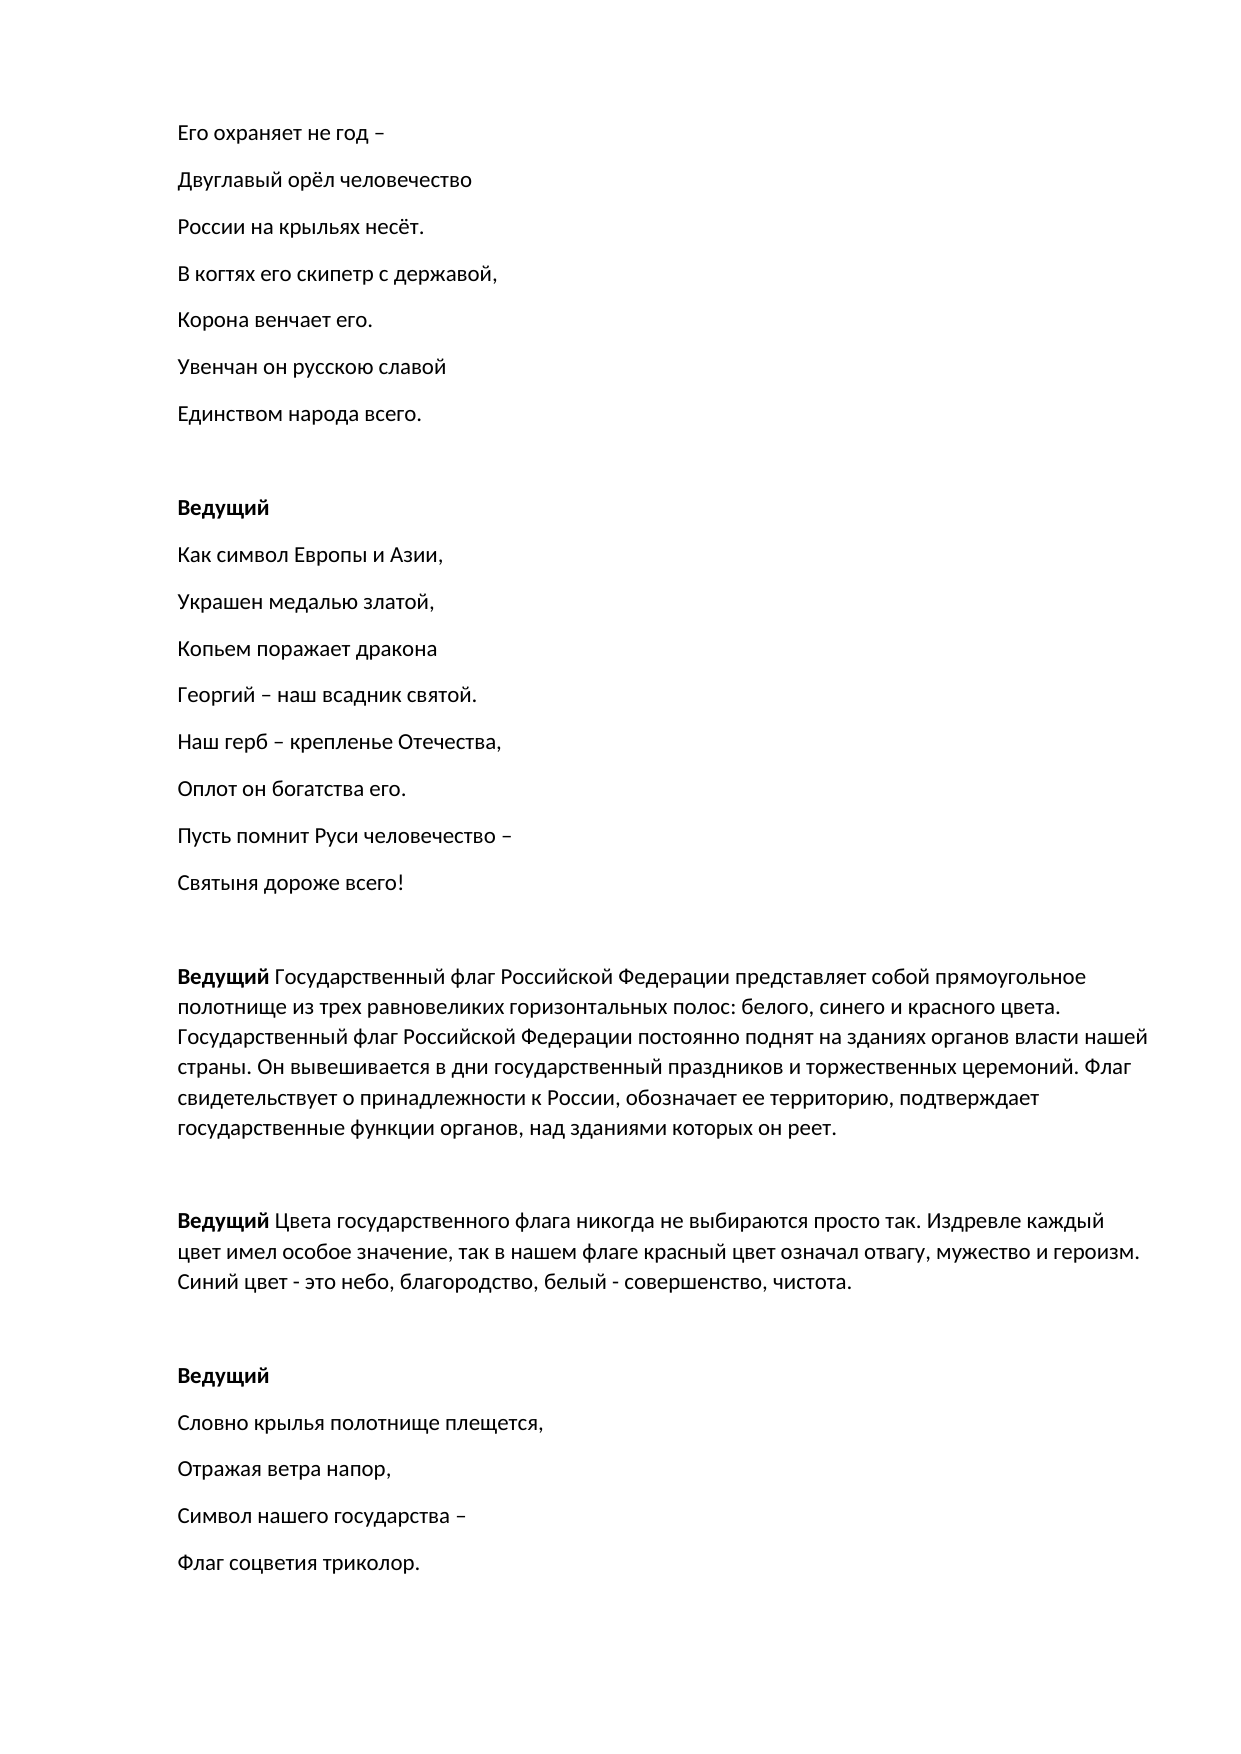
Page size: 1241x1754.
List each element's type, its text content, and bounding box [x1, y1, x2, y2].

text Ведущий [177, 493, 1152, 521]
text В когтях его скипетр с державой, [177, 259, 1152, 287]
text Оплот он богатства его. [177, 774, 1152, 802]
text Отражая ветра напор, [177, 1454, 1152, 1483]
text Двуглавый орёл человечество [177, 165, 1152, 193]
text Единством народа всего. [177, 399, 1152, 427]
text Наш герб – крепленье Отечества, [177, 727, 1152, 756]
text Увенчан он русскою славой [177, 352, 1152, 381]
text Георгий – наш всадник святой. [177, 681, 1152, 709]
text России на крыльях несёт. [177, 212, 1152, 240]
text Флаг соцветия триколор. [177, 1548, 1152, 1576]
text Святыня дороже всего! [177, 868, 1152, 896]
text Символ нашего государства – [177, 1501, 1152, 1529]
text Ведущий Государственный флаг Российской Федерации представляет собой прямоугольное полотнище из трех равновеликих горизонтальных полос: белого, синего и красного цвета. Государственный флаг Российской Федерации постоянно поднят на зданиях органов власти нашей страны. Он вывешивается в дни государственный праздников и торжественных церемоний. Флаг свидетельствует о принадлежности к России, обозначает ее территорию, подтверждает государственные функции органов, над зданиями которых он реет. [177, 962, 1152, 1141]
text Пусть помнит Руси человечество – [177, 821, 1152, 849]
text Словно крылья полотнище плещется, [177, 1408, 1152, 1436]
text Копьем поражает дракона [177, 634, 1152, 662]
text Как символ Европы и Азии, [177, 540, 1152, 568]
text Его охраняет не год – [177, 118, 1152, 146]
text Ведущий [177, 1361, 1152, 1389]
text Корона венчает его. [177, 306, 1152, 334]
text Ведущий Цвета государственного флага никогда не выбираются просто так. Издревле каждый цвет имел особое значение, так в нашем флаге красный цвет означал отвагу, мужество и героизм. Синий цвет - это небо, благородство, белый - совершенство, чистота. [177, 1207, 1152, 1295]
text Украшен медалью златой, [177, 587, 1152, 615]
